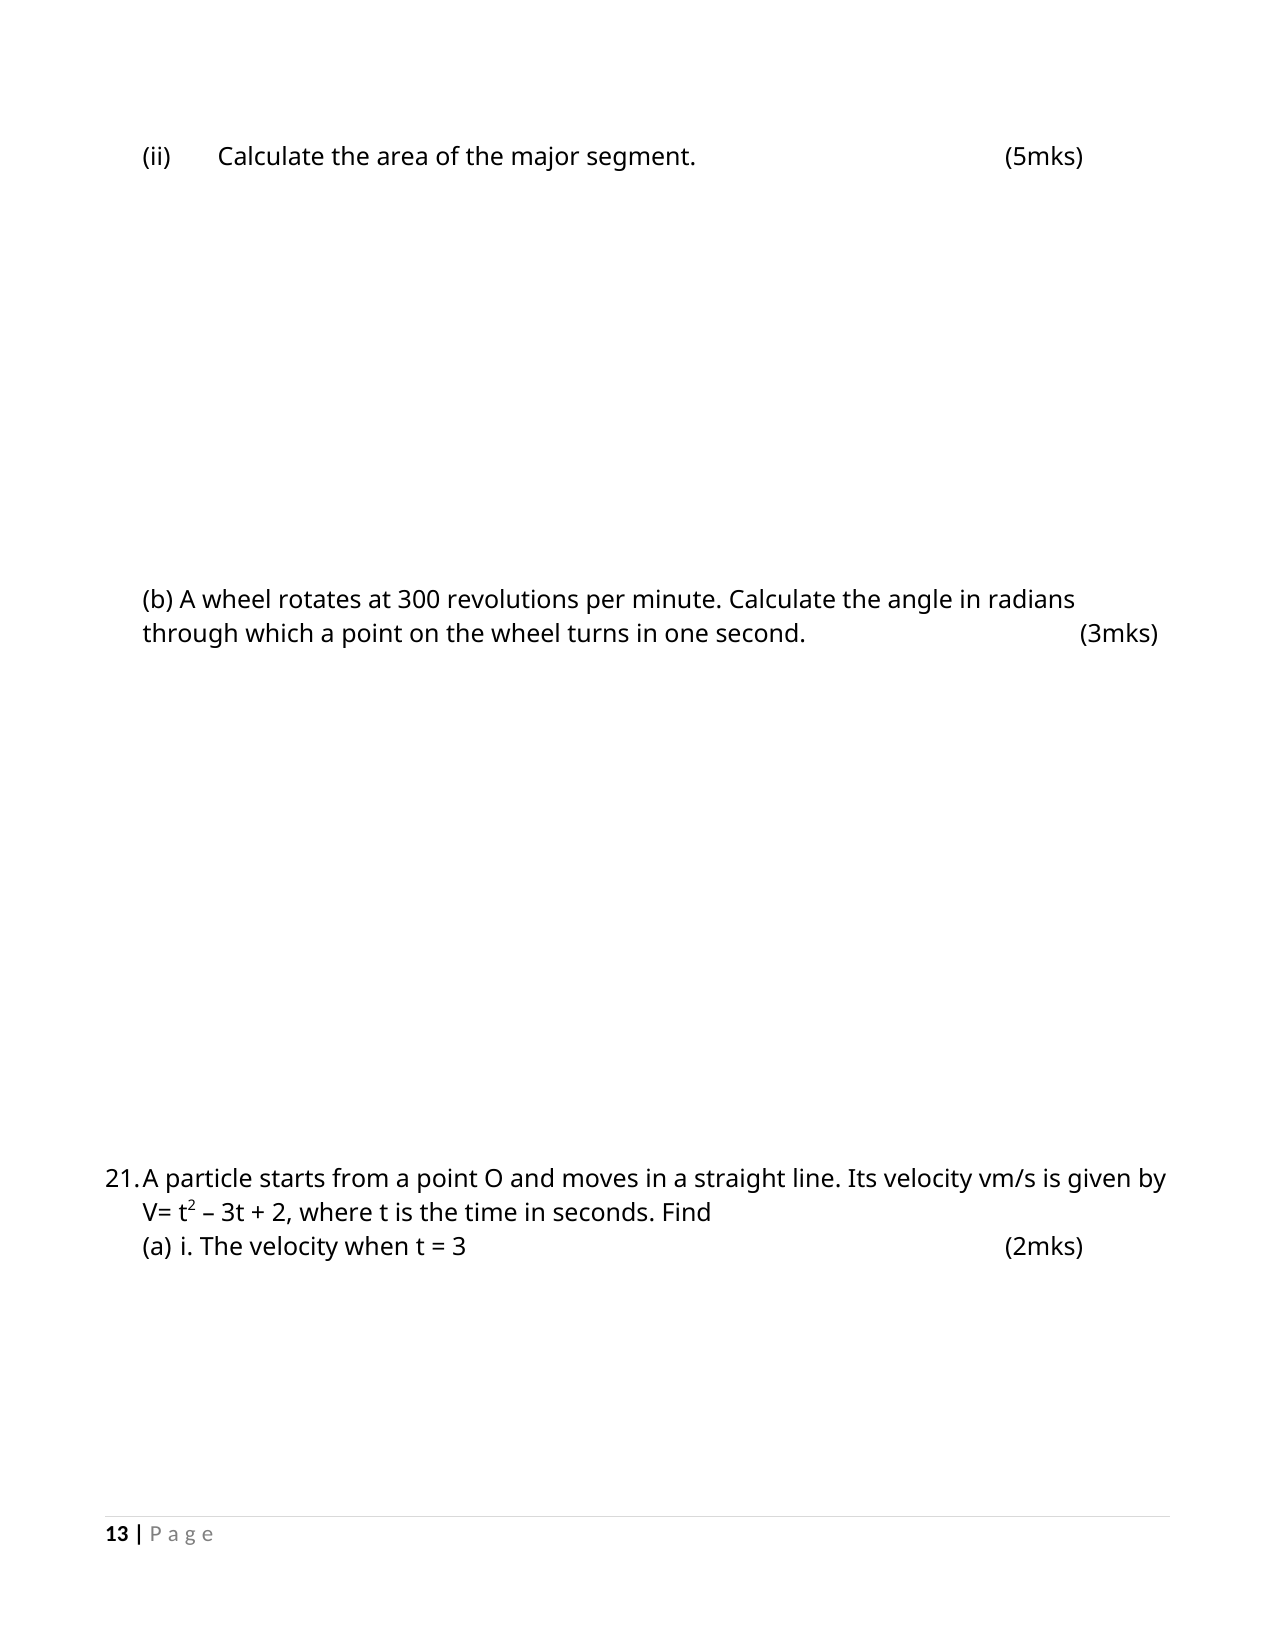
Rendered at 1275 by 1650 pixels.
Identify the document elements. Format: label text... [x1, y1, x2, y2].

list Calculate the area of the major segment. (5mks) [142, 139, 1170, 173]
text (b) A wheel rotates at 300 revolutions per minute. Calculate the angle in radians through which a point on the wheel turns in one second. (3mks) [142, 582, 1170, 650]
list A particle starts from a point O and moves in a straight line. Its velocity vm/s is given by V= t2 – 3t + 2, where t is the time in seconds. Find [105, 1161, 1170, 1229]
list i. The velocity when t = 3 (2mks) [142, 1229, 1170, 1263]
